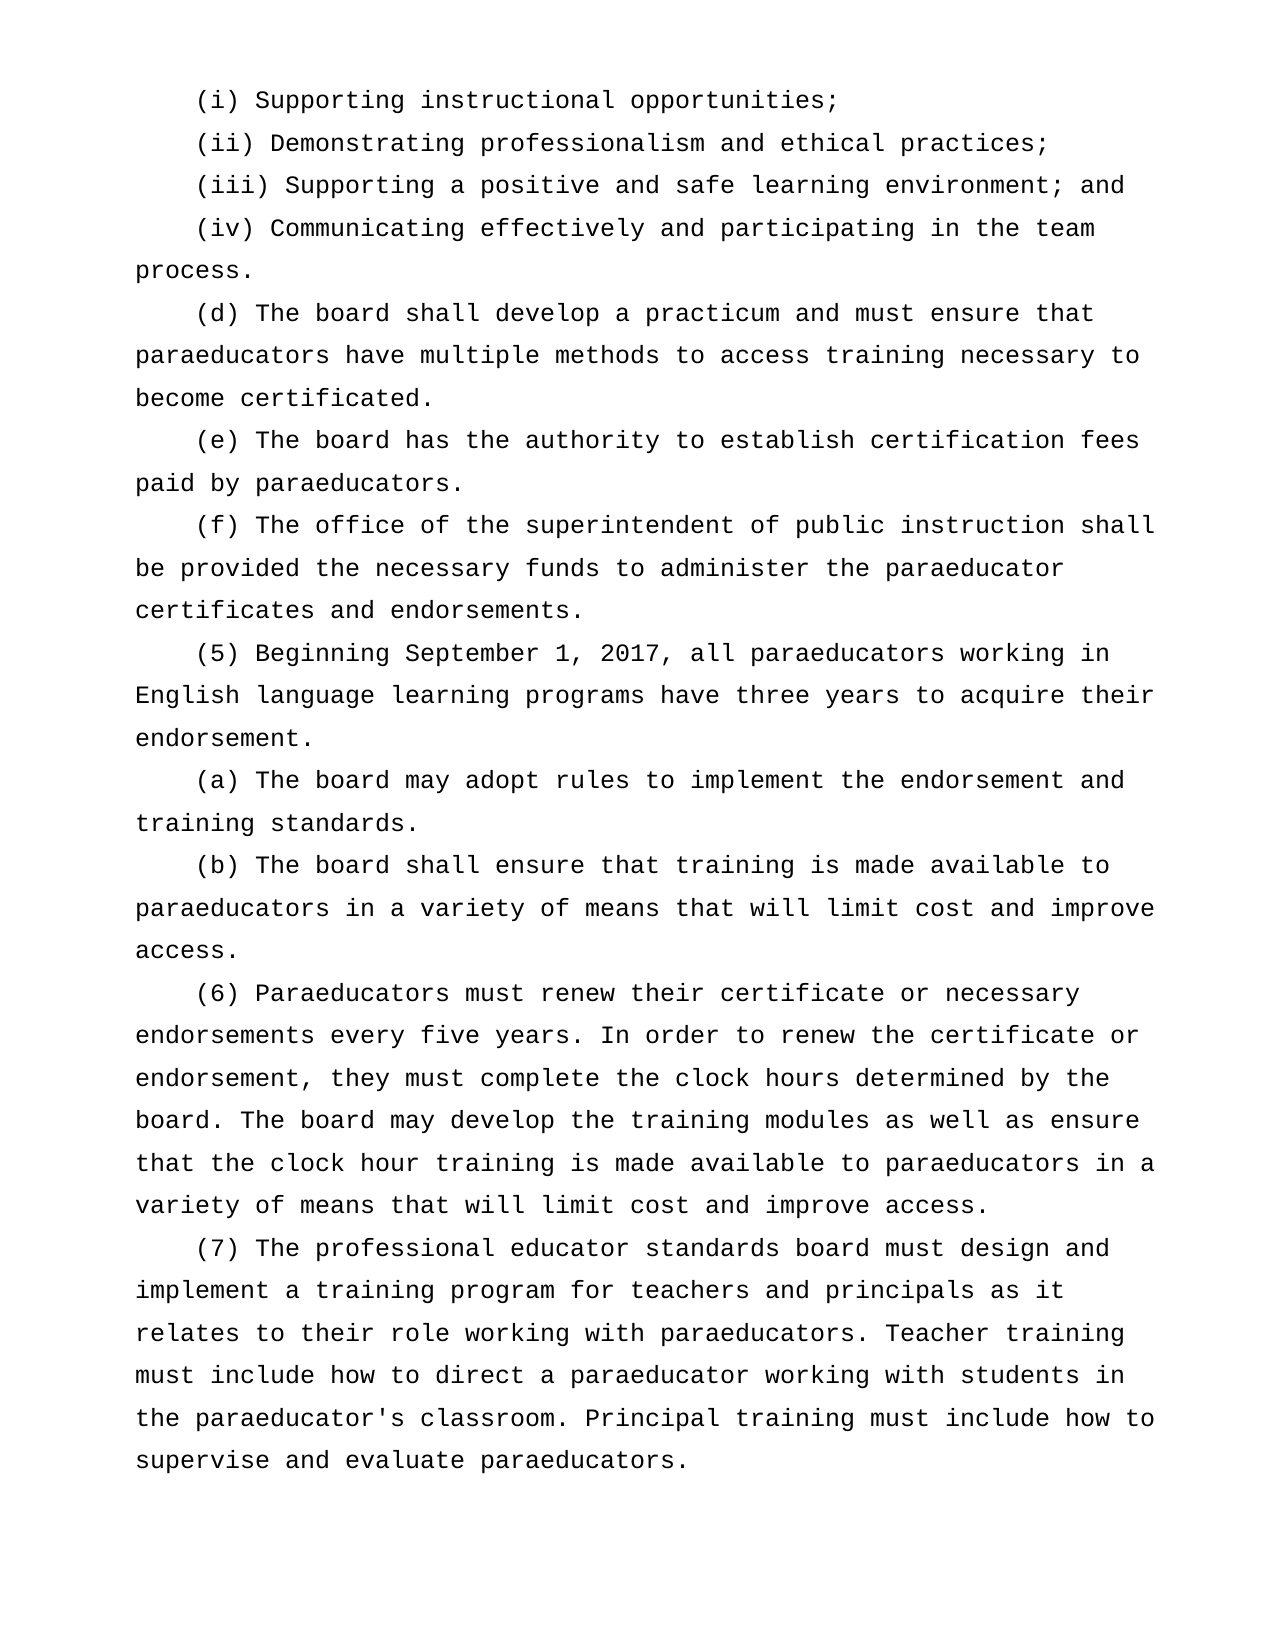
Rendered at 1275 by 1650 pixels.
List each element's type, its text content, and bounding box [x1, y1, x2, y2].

text (6) Paraeducators must renew their certificate or necessary endorsements every five years. In order to renew the certificate or endorsement, they must complete the clock hours determined by the board. The board may develop the training modules as well as ensure that the clock hour training is made available to paraeducators in a variety of means that will limit cost and improve access. [135, 967, 1170, 1222]
text (ii) Demonstrating professionalism and ethical practices; [135, 117, 1170, 160]
text (i) Supporting instructional opportunities; [135, 75, 1170, 117]
text (7) The professional educator standards board must design and implement a training program for teachers and principals as it relates to their role working with paraeducators. Teacher training must include how to direct a paraeducator working with students in the paraeducator's classroom. Principal training must include how to supervise and evaluate paraeducators. [135, 1222, 1170, 1477]
text (iv) Communicating effectively and participating in the team process. [135, 202, 1170, 287]
text (iii) Supporting a positive and safe learning environment; and [135, 160, 1170, 202]
text (a) The board may adopt rules to implement the endorsement and training standards. [135, 755, 1170, 840]
text (e) The board has the authority to establish certification fees paid by paraeducators. [135, 415, 1170, 500]
text (b) The board shall ensure that training is made available to paraeducators in a variety of means that will limit cost and improve access. [135, 840, 1170, 967]
text (5) Beginning September 1, 2017, all paraeducators working in English language learning programs have three years to acquire their endorsement. [135, 627, 1170, 755]
text (f) The office of the superintendent of public instruction shall be provided the necessary funds to administer the paraeducator certificates and endorsements. [135, 500, 1170, 627]
text (d) The board shall develop a practicum and must ensure that paraeducators have multiple methods to access training necessary to become certificated. [135, 287, 1170, 415]
